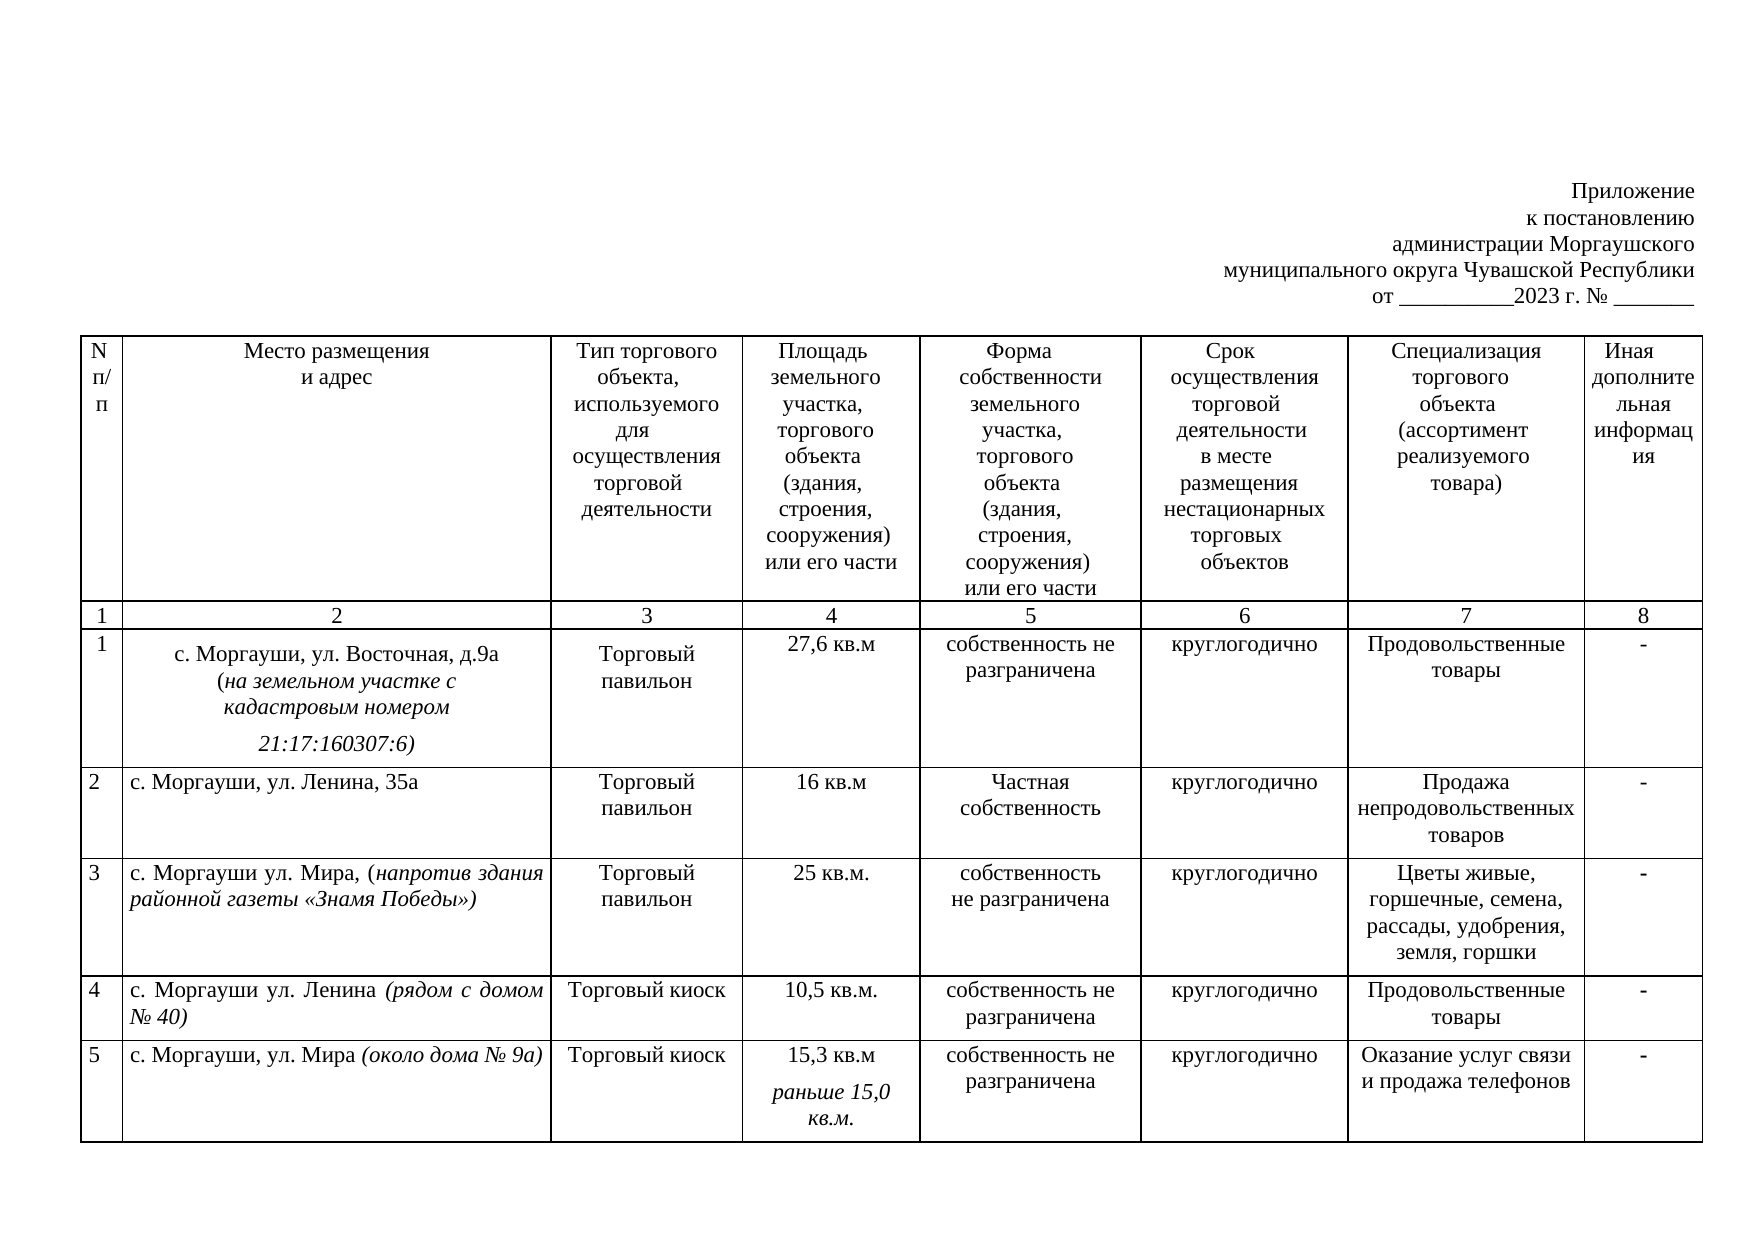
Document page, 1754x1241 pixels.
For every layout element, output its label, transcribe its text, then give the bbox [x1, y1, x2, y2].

table_cell 10,5 кв.м. [743, 977, 919, 1040]
table_cell Торговый павильон [552, 768, 742, 858]
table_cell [921, 1041, 1140, 1141]
table_cell 1 [82, 602, 122, 628]
table_cell 27,6 кв.м [743, 630, 919, 767]
table_cell с. Моргауши ул. Ленина (рядом с домом № 40) [123, 977, 550, 1040]
table_cell 1 [82, 630, 122, 767]
table_cell Торговый киоск [552, 1041, 742, 1141]
table_header Иная дополнительная информация [1585, 337, 1702, 600]
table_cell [123, 1041, 550, 1141]
text Приложение [679, 177, 1695, 203]
table_cell 5 [921, 602, 1140, 628]
table_cell 3 [552, 602, 742, 628]
table_cell с. Моргауши ул. Мира, (напротив здания районной газеты «Знамя Победы») [123, 859, 550, 975]
table_cell - [1585, 768, 1702, 858]
text от __________2023 г. № _______ [89, 283, 1695, 309]
table_cell Оказание услуг связи и продажа телефонов [1349, 1041, 1584, 1141]
table_header Место размещения и адрес [123, 337, 550, 600]
text к постановлению [679, 203, 1695, 230]
table_cell 8 [1585, 602, 1702, 628]
table_cell 2 [123, 602, 550, 628]
table_cell Продовольственные товары [1349, 977, 1584, 1040]
table_cell Продовольственные товары [1349, 630, 1584, 767]
table_cell 25 кв.м. [743, 859, 919, 975]
table_cell круглогодично [1142, 859, 1347, 975]
table_cell - [1585, 1041, 1702, 1141]
table_cell круглогодично [1142, 630, 1347, 767]
table_cell 5 [82, 1041, 122, 1141]
table_cell собственность не разграничена [921, 859, 1140, 975]
table_header Срок осуществления торговой деятельности в месте размещения нестационарных торговых объектов [1142, 337, 1347, 600]
table_cell - [1585, 859, 1702, 975]
table_cell - [1585, 630, 1702, 767]
table_cell Торговый павильон [552, 859, 742, 975]
table_cell Торговый павильон [552, 630, 742, 767]
table_cell 4 [82, 977, 122, 1040]
table_cell Частная собственность [921, 768, 1140, 858]
table_cell 3 [82, 859, 122, 975]
table_cell собственность не разграничена [921, 630, 1140, 767]
table_header Специализация торгового объекта (ассортимент реализуемого товара) [1349, 337, 1584, 600]
table_cell 4 [743, 602, 919, 628]
table_header N п/п [82, 337, 122, 600]
table_cell круглогодично [1142, 977, 1347, 1040]
table_cell 15,3 кв.м раньше 15,0 кв.м. [743, 1041, 919, 1141]
text администрации Моргаушского [679, 230, 1695, 256]
table_cell круглогодично [1142, 768, 1347, 858]
table_cell Цветы живые, горшечные, семена, рассады, удобрения, земля, горшки [1349, 859, 1584, 975]
table_cell 2 [82, 768, 122, 858]
text муниципального округа Чувашской Республики [679, 256, 1695, 283]
table_cell собственность не разграничена [921, 977, 1140, 1040]
table_header Площадь земельного участка, торгового объекта (здания, строения, сооружения) или его части [743, 337, 919, 600]
table_header Тип торгового объекта, используемого для осуществления торговой деятельности [552, 337, 742, 600]
table_cell - [1585, 977, 1702, 1040]
table_header Форма собственности земельного участка, торгового объекта (здания, строения, сооружения) или его части [921, 337, 1140, 600]
table_cell с. Моргауши, ул. Восточная, д.9а (на земельном участке с кадастровым номером 21:17:160307:6) [123, 630, 550, 767]
table_cell 6 [1142, 602, 1347, 628]
table_cell Продажа непродовольственных товаров [1349, 768, 1584, 858]
table_cell 7 [1349, 602, 1584, 628]
table_cell Торговый киоск [552, 977, 742, 1040]
table_cell круглогодично [1142, 1041, 1347, 1141]
table_cell с. Моргауши, ул. Ленина, 35а [123, 768, 550, 858]
table_cell 16 кв.м [743, 768, 919, 858]
